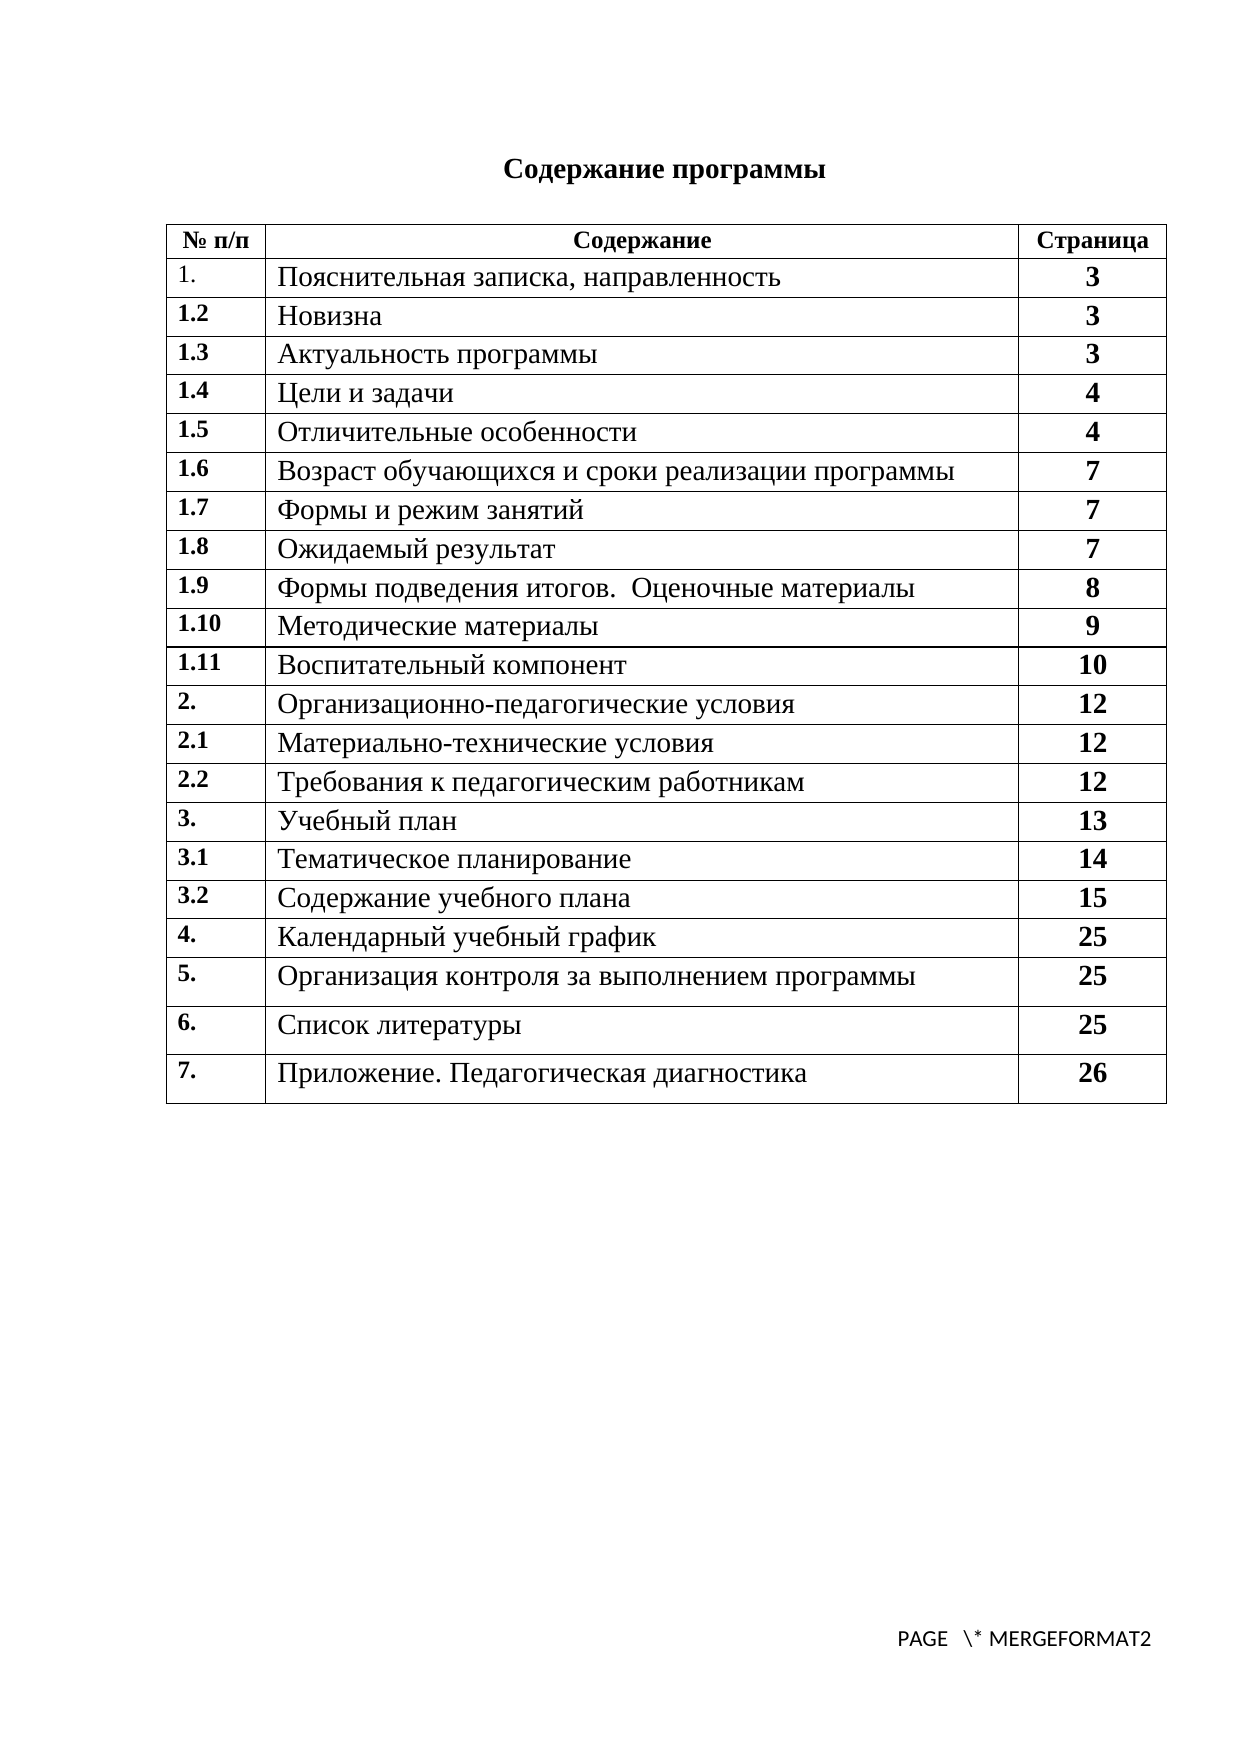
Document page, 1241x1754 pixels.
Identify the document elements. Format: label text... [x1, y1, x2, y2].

table_cell 25 [1019, 919, 1166, 957]
table_cell 4. [167, 919, 265, 957]
table_cell 1.5 [167, 414, 265, 452]
table_cell 9 [1019, 609, 1166, 646]
table_cell Актуальность программы [266, 337, 1018, 374]
table_cell 3 [1019, 259, 1166, 297]
table_cell Материально-технические условия [266, 725, 1018, 763]
table_cell 25 [1019, 1007, 1166, 1054]
table_cell 1.8 [167, 531, 265, 569]
table_cell Воспитательный компонент [266, 648, 1018, 685]
table_cell 2.1 [167, 725, 265, 763]
table_cell 3 [1019, 298, 1166, 336]
table_cell 3.1 [167, 842, 265, 879]
table_cell 2. [167, 686, 265, 724]
table_cell Возраст обучающихся и сроки реализации программы [266, 453, 1018, 491]
table_cell Приложение. Педагогическая диагностика [266, 1055, 1018, 1103]
table_cell 12 [1019, 764, 1166, 802]
table_cell Список литературы [266, 1007, 1018, 1054]
table_cell Новизна [266, 298, 1018, 336]
table_cell 1.11 [167, 648, 265, 685]
table_cell 13 [1019, 803, 1166, 841]
table_cell Цели и задачи [266, 375, 1018, 413]
table_cell Тематическое планирование [266, 842, 1018, 879]
table_cell Организация контроля за выполнением программы [266, 958, 1018, 1006]
table_cell Календарный учебный график [266, 919, 1018, 957]
table_cell 1. [167, 259, 265, 297]
table_cell 3 [1019, 337, 1166, 374]
table_header Содержание [266, 225, 1018, 258]
table_cell Формы и режим занятий [266, 492, 1018, 530]
table_cell 7 [1019, 531, 1166, 569]
table_cell 12 [1019, 725, 1166, 763]
table_cell 3. [167, 803, 265, 841]
table_cell 14 [1019, 842, 1166, 879]
table_cell 1.9 [167, 570, 265, 607]
text Содержание программы [177, 152, 1152, 185]
table_cell 10 [1019, 648, 1166, 685]
table_cell Пояснительная записка, направленность [266, 259, 1018, 297]
table_header № п/п [167, 225, 265, 258]
table_cell 4 [1019, 375, 1166, 413]
table_cell Учебный план [266, 803, 1018, 841]
table_cell Организационно-педагогические условия [266, 686, 1018, 724]
table_cell 7. [167, 1055, 265, 1103]
table_cell 1.4 [167, 375, 265, 413]
table_cell 5. [167, 958, 265, 1006]
table_cell Методические материалы [266, 609, 1018, 646]
table_cell 2.2 [167, 764, 265, 802]
table_cell 15 [1019, 881, 1166, 918]
table_cell 25 [1019, 958, 1166, 1006]
table_cell 3.2 [167, 881, 265, 918]
table_cell 1.3 [167, 337, 265, 374]
table_cell Содержание учебного плана [266, 881, 1018, 918]
table_cell 1.2 [167, 298, 265, 336]
table_cell 12 [1019, 686, 1166, 724]
table_cell Требования к педагогическим работникам [266, 764, 1018, 802]
table_header Страница [1019, 225, 1166, 258]
table_cell 6. [167, 1007, 265, 1054]
table_cell 26 [1019, 1055, 1166, 1103]
table_cell Отличительные особенности [266, 414, 1018, 452]
table_cell Ожидаемый результат [266, 531, 1018, 569]
table_cell 1.6 [167, 453, 265, 491]
table_cell 7 [1019, 453, 1166, 491]
table_cell Формы подведения итогов. Оценочные материалы [266, 570, 1018, 607]
table_cell 1.7 [167, 492, 265, 530]
table_cell 8 [1019, 570, 1166, 607]
table_cell 4 [1019, 414, 1166, 452]
table_cell 1.10 [167, 609, 265, 646]
table_cell 7 [1019, 492, 1166, 530]
